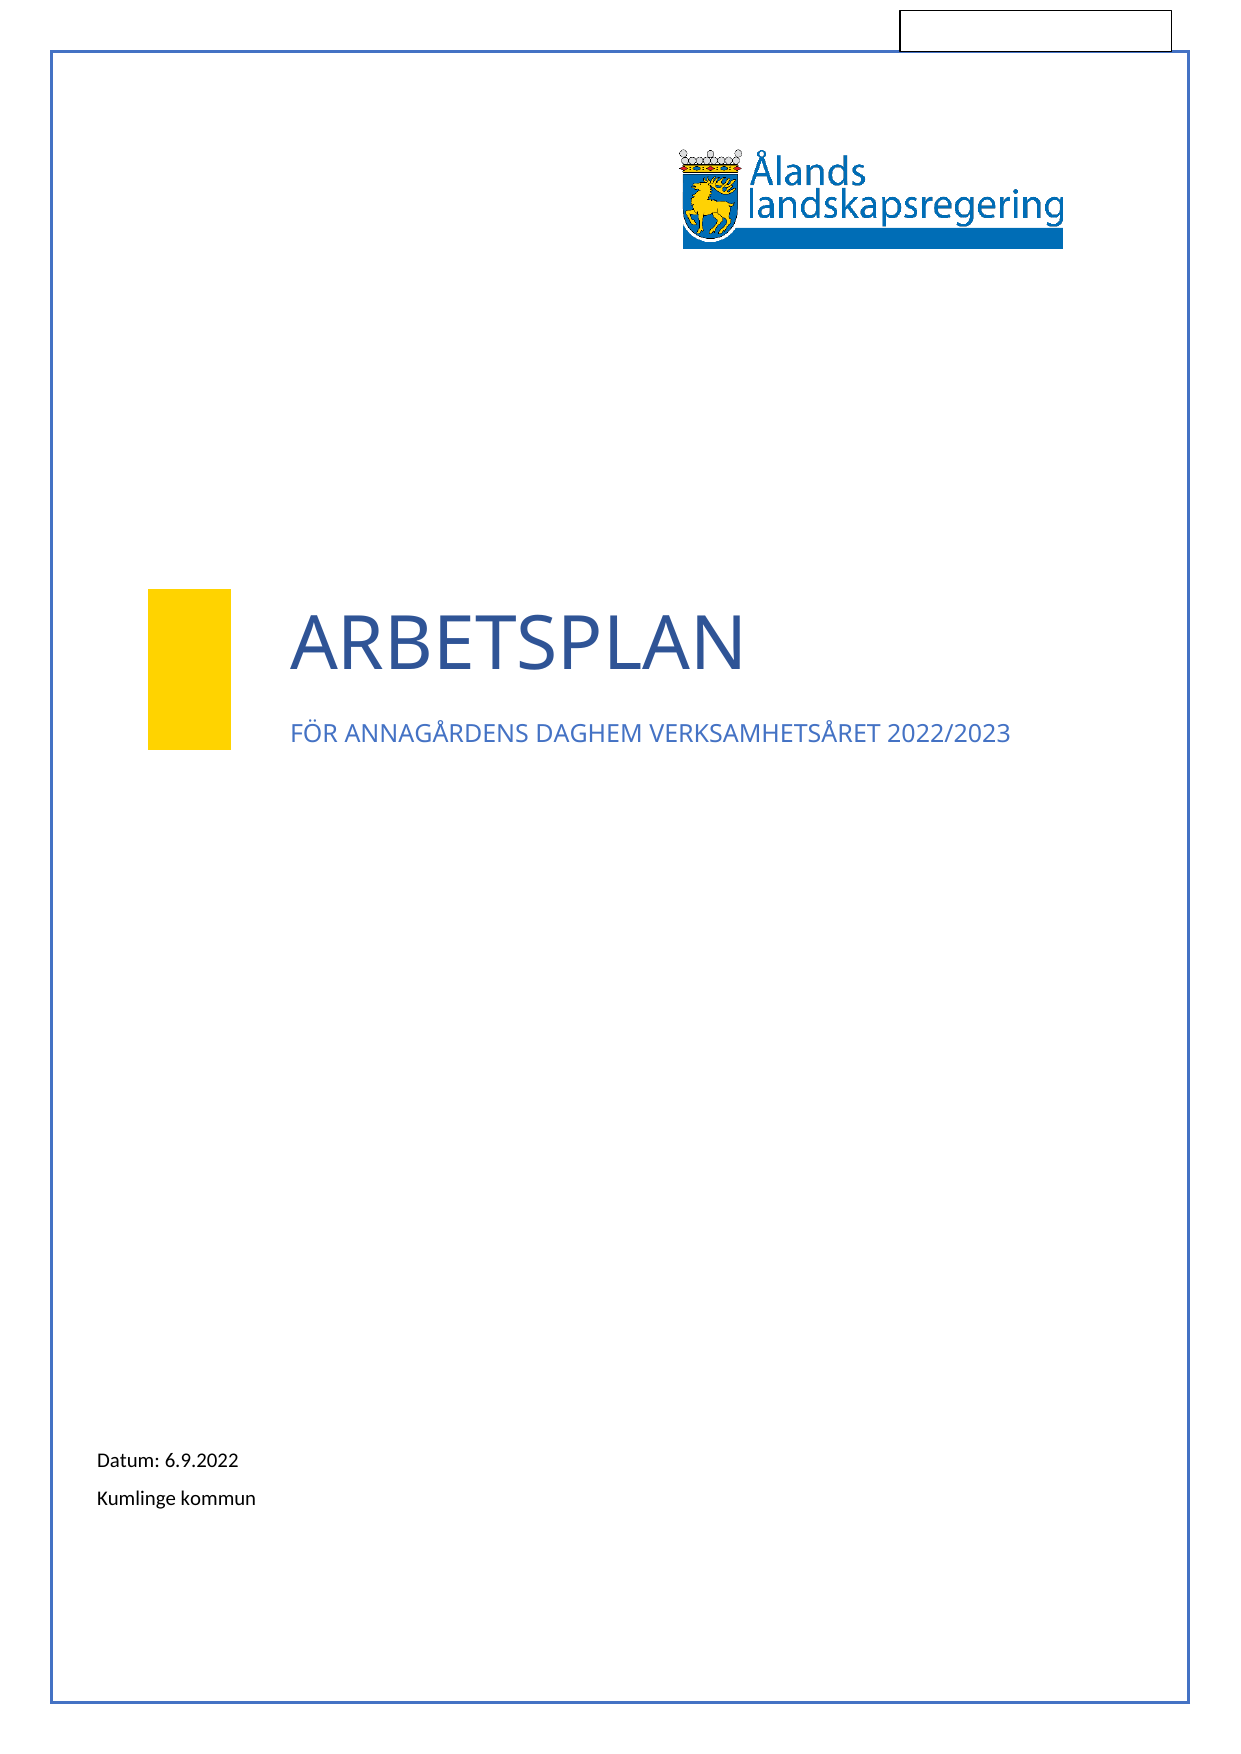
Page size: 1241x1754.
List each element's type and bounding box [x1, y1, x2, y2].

picture [679, 147, 1063, 249]
